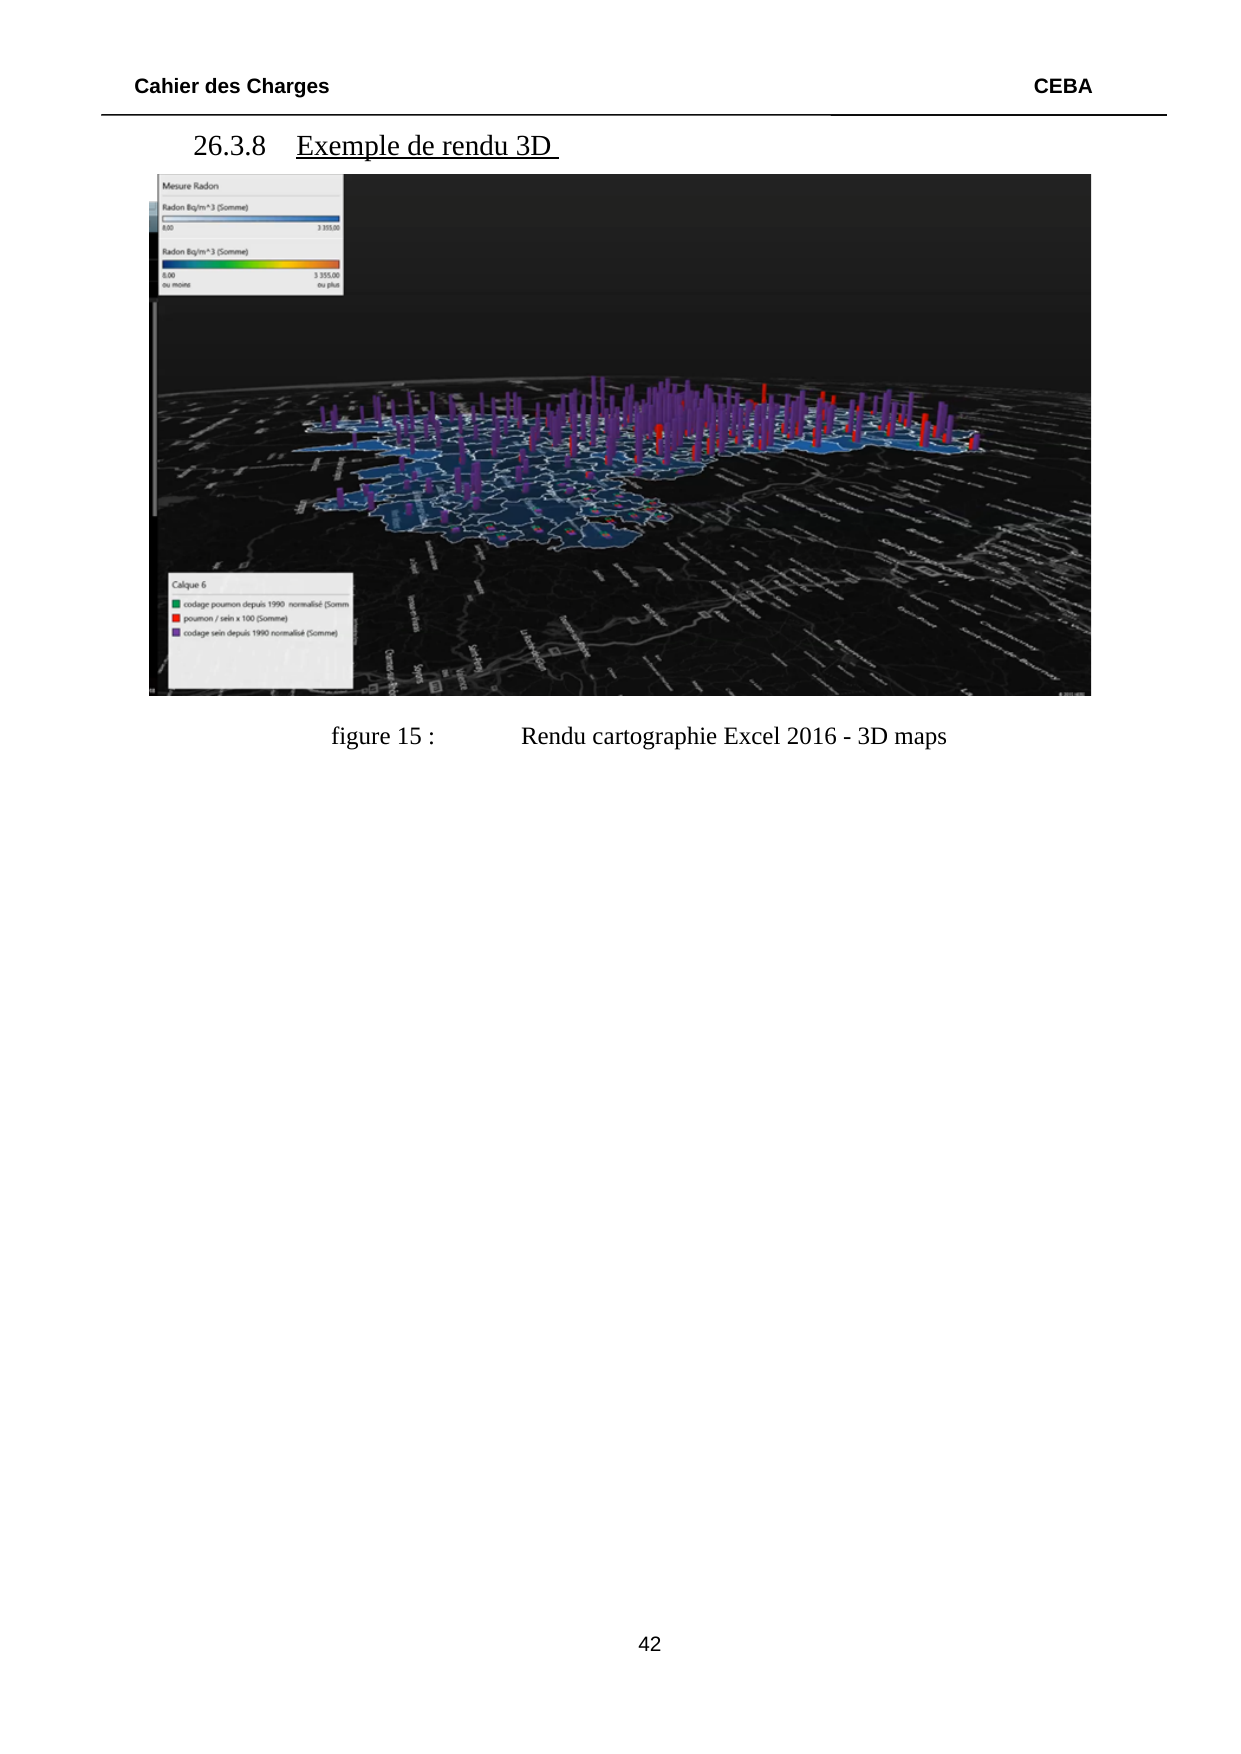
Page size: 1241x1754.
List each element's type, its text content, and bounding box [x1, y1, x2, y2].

text Rendu cartographie Excel 2016 - 3D maps [112, 721, 1165, 750]
subtitle Exemple de rendu 3D [193, 128, 1165, 162]
picture [149, 174, 1092, 696]
